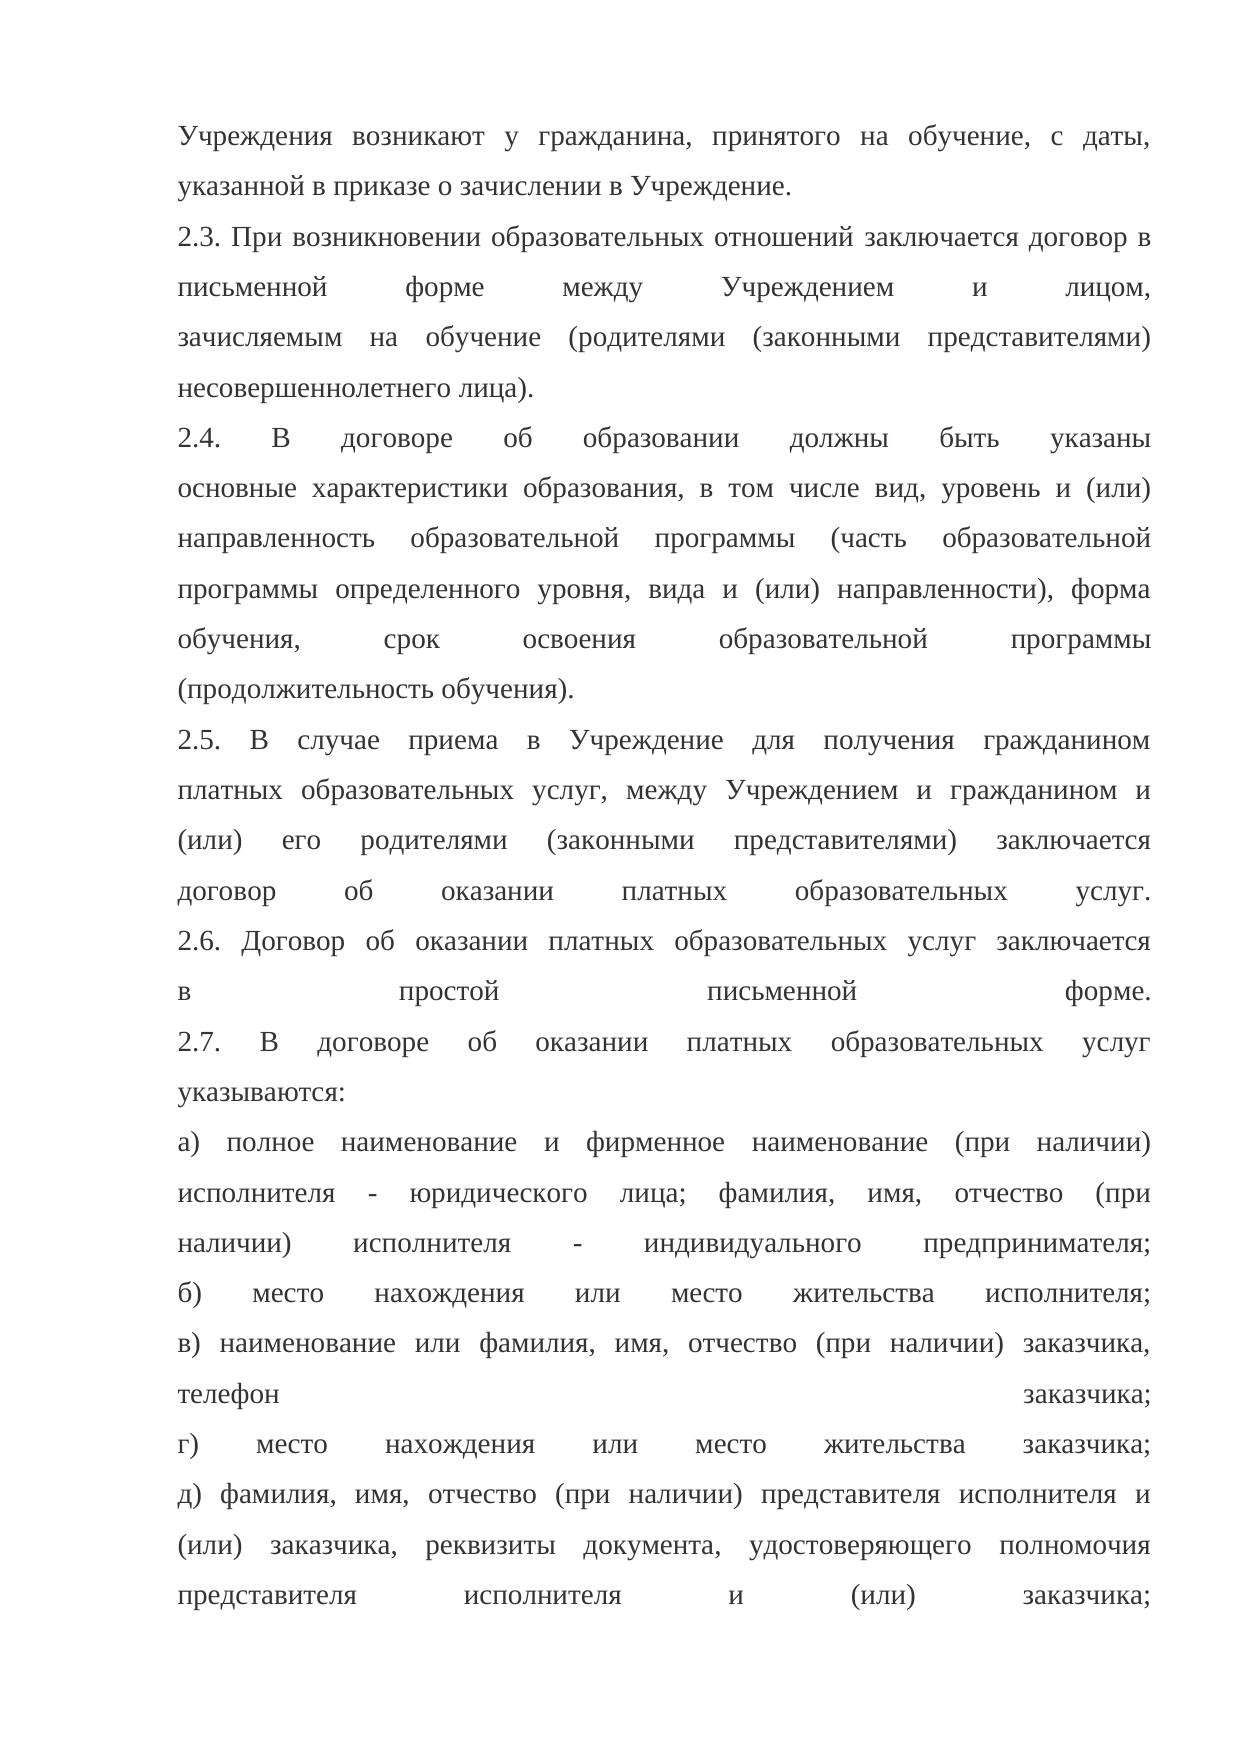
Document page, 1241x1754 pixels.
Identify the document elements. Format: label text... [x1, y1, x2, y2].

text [177, 722, 1152, 1611]
text 2.3. При возникновении образовательных отношений заключается договор в письменной форме между Учреждением и лицом, зачисляемым на обучение (родителями (законными представителями) несовершеннолетнего.лица). 2.4. В договоре об образовании должны быть указаны основные характеристики образования, в том числе вид, уровень и (или) направленность образовательной программы (часть образовательной программы определенного уровня, вида и (или) направленности), форма обучения, срок освоения образовательной программы (продолжительность обучения). [177, 219, 1152, 705]
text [177, 118, 1152, 202]
